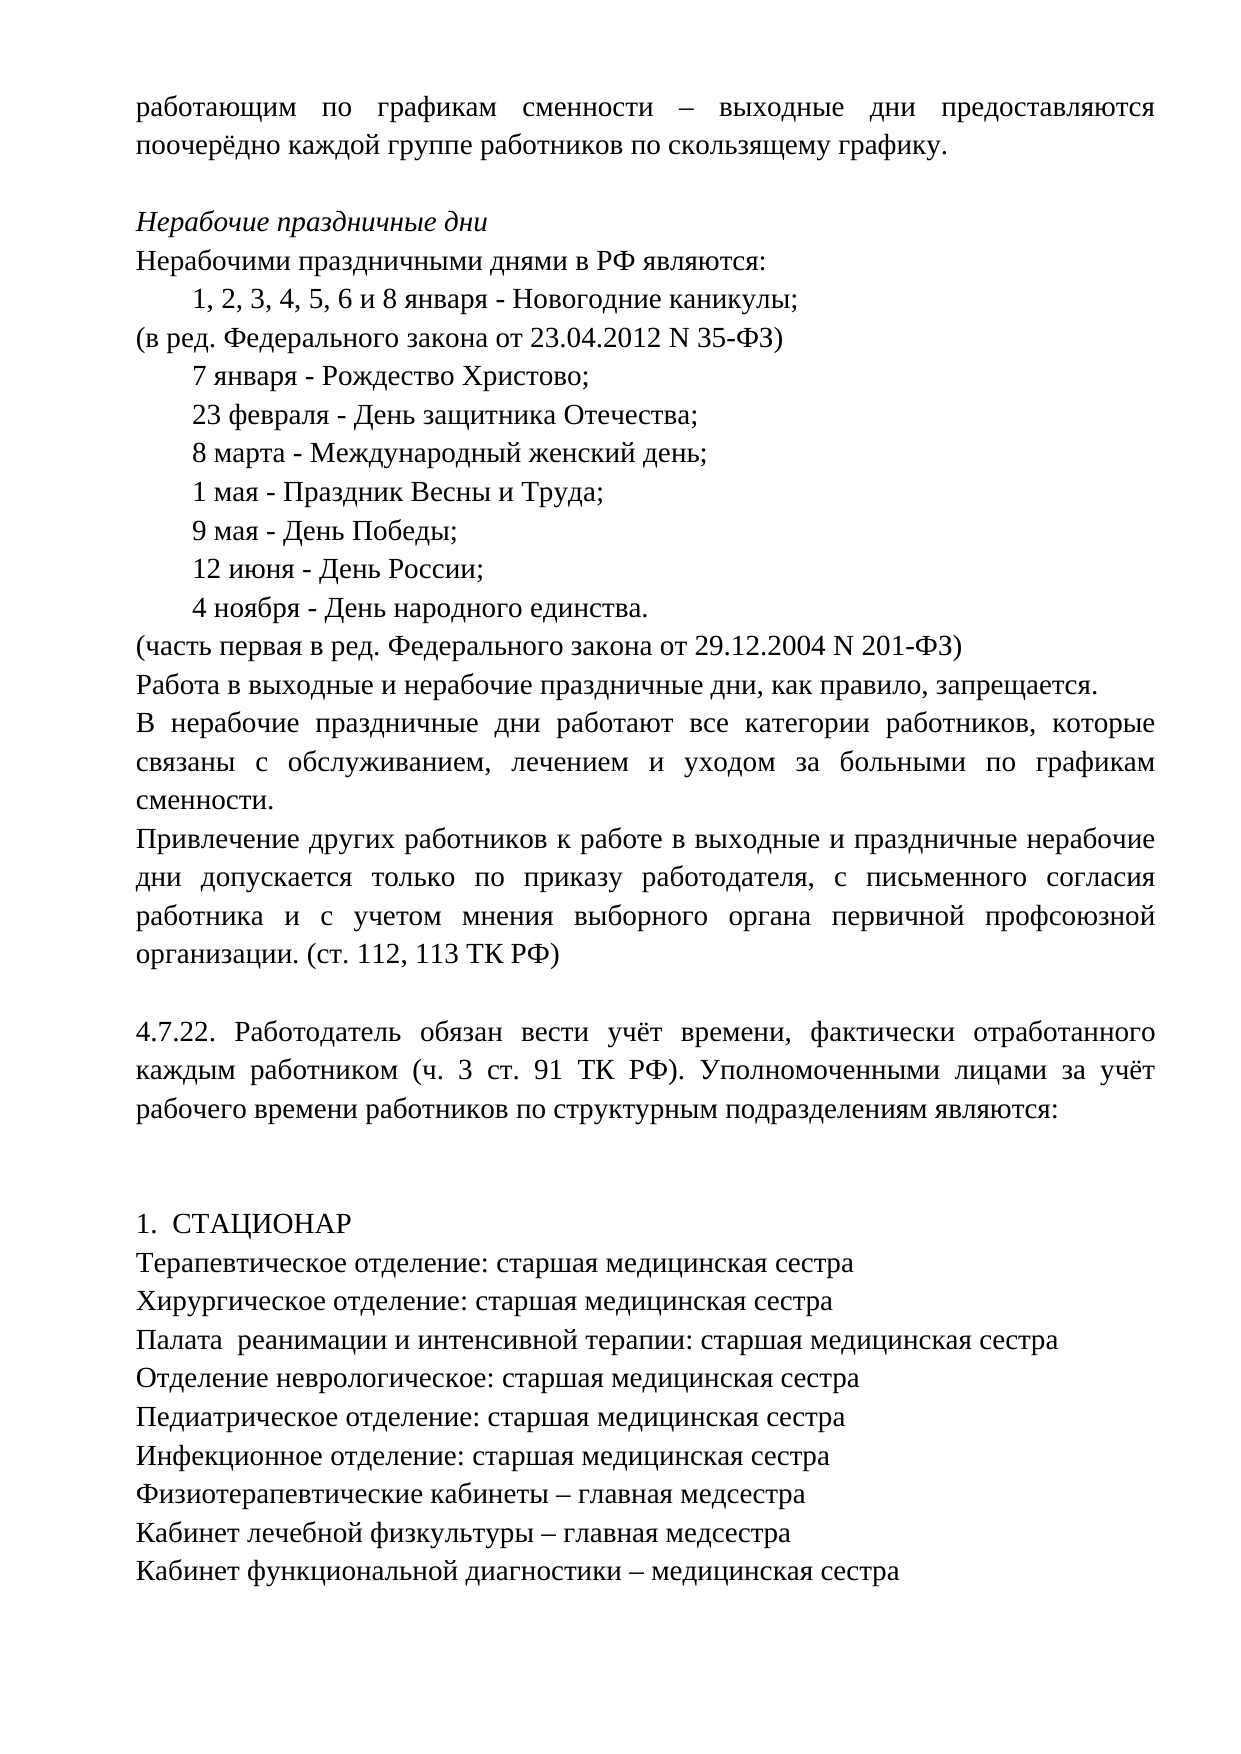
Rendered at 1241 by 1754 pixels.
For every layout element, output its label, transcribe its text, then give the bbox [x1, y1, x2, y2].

text 7 января - Рождество Христово; [136, 358, 1156, 392]
text Палата реанимации и интенсивной терапии: старшая медицинская сестра [136, 1322, 1156, 1356]
text Нерабочими праздничными днями в РФ являются: [136, 243, 1156, 276]
text (в ред. Федерального закона от 23.04.2012 N 35-ФЗ) [136, 320, 1156, 353]
text 23 февраля - День защитника Отечества; [136, 397, 1156, 431]
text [136, 89, 1156, 161]
text 4.7.22. Работодатель обязан вести учёт времени, фактически отработанного каждым работником (ч. 3 ст. 91 ТК РФ). Уполномоченными лицами за учёт рабочего времени работников по структурным подразделениям являются: [136, 1014, 1156, 1124]
text Отделение неврологическое: старшая медицинская сестра [136, 1361, 1156, 1394]
text (часть первая в ред. Федерального закона от 29.12.2004 N 201-ФЗ) [136, 628, 1156, 662]
text 1. СТАЦИОНАР [136, 1206, 1156, 1240]
text Хирургическое отделение: старшая медицинская сестра [136, 1283, 1156, 1317]
text В нерабочие праздничные дни работают все категории работников, которые связаны с обслуживанием, лечением и уходом за больными по графикам сменности. [136, 705, 1156, 816]
text 8 марта - Международный женский день; [136, 436, 1156, 469]
text Нерабочие праздничные дни [136, 204, 1156, 238]
text Терапевтическое отделение: старшая медицинская сестра [136, 1245, 1156, 1278]
text 12 июня - День России; [136, 551, 1156, 585]
text 4 ноября - День народного единства. [136, 590, 1156, 623]
text Физиотерапевтические кабинеты – главная медсестра [136, 1476, 1156, 1510]
text Кабинет лечебной физкультуры – главная медсестра [136, 1515, 1156, 1548]
text 9 мая - День Победы; [136, 513, 1156, 546]
text Педиатрическое отделение: старшая медицинская сестра [136, 1399, 1156, 1433]
text Работа в выходные и нерабочие праздничные дни, как правило, запрещается. [136, 667, 1156, 700]
text Инфекционное отделение: старшая медицинская сестра [136, 1438, 1156, 1471]
text Привлечение других работников к работе в выходные и праздничные нерабочие дни допускается только по приказу работодателя, с письменного согласия работника и с учетом мнения выборного органа первичной профсоюзной организации. (ст. 112, 113 ТК РФ) [136, 821, 1156, 970]
text 1 мая - Праздник Весны и Труда; [136, 474, 1156, 508]
text Кабинет функциональной диагностики – медицинская сестра [136, 1553, 1156, 1587]
text 1, 2, 3, 4, 5, 6 и 8 января - Новогодние каникулы; [136, 281, 1156, 315]
